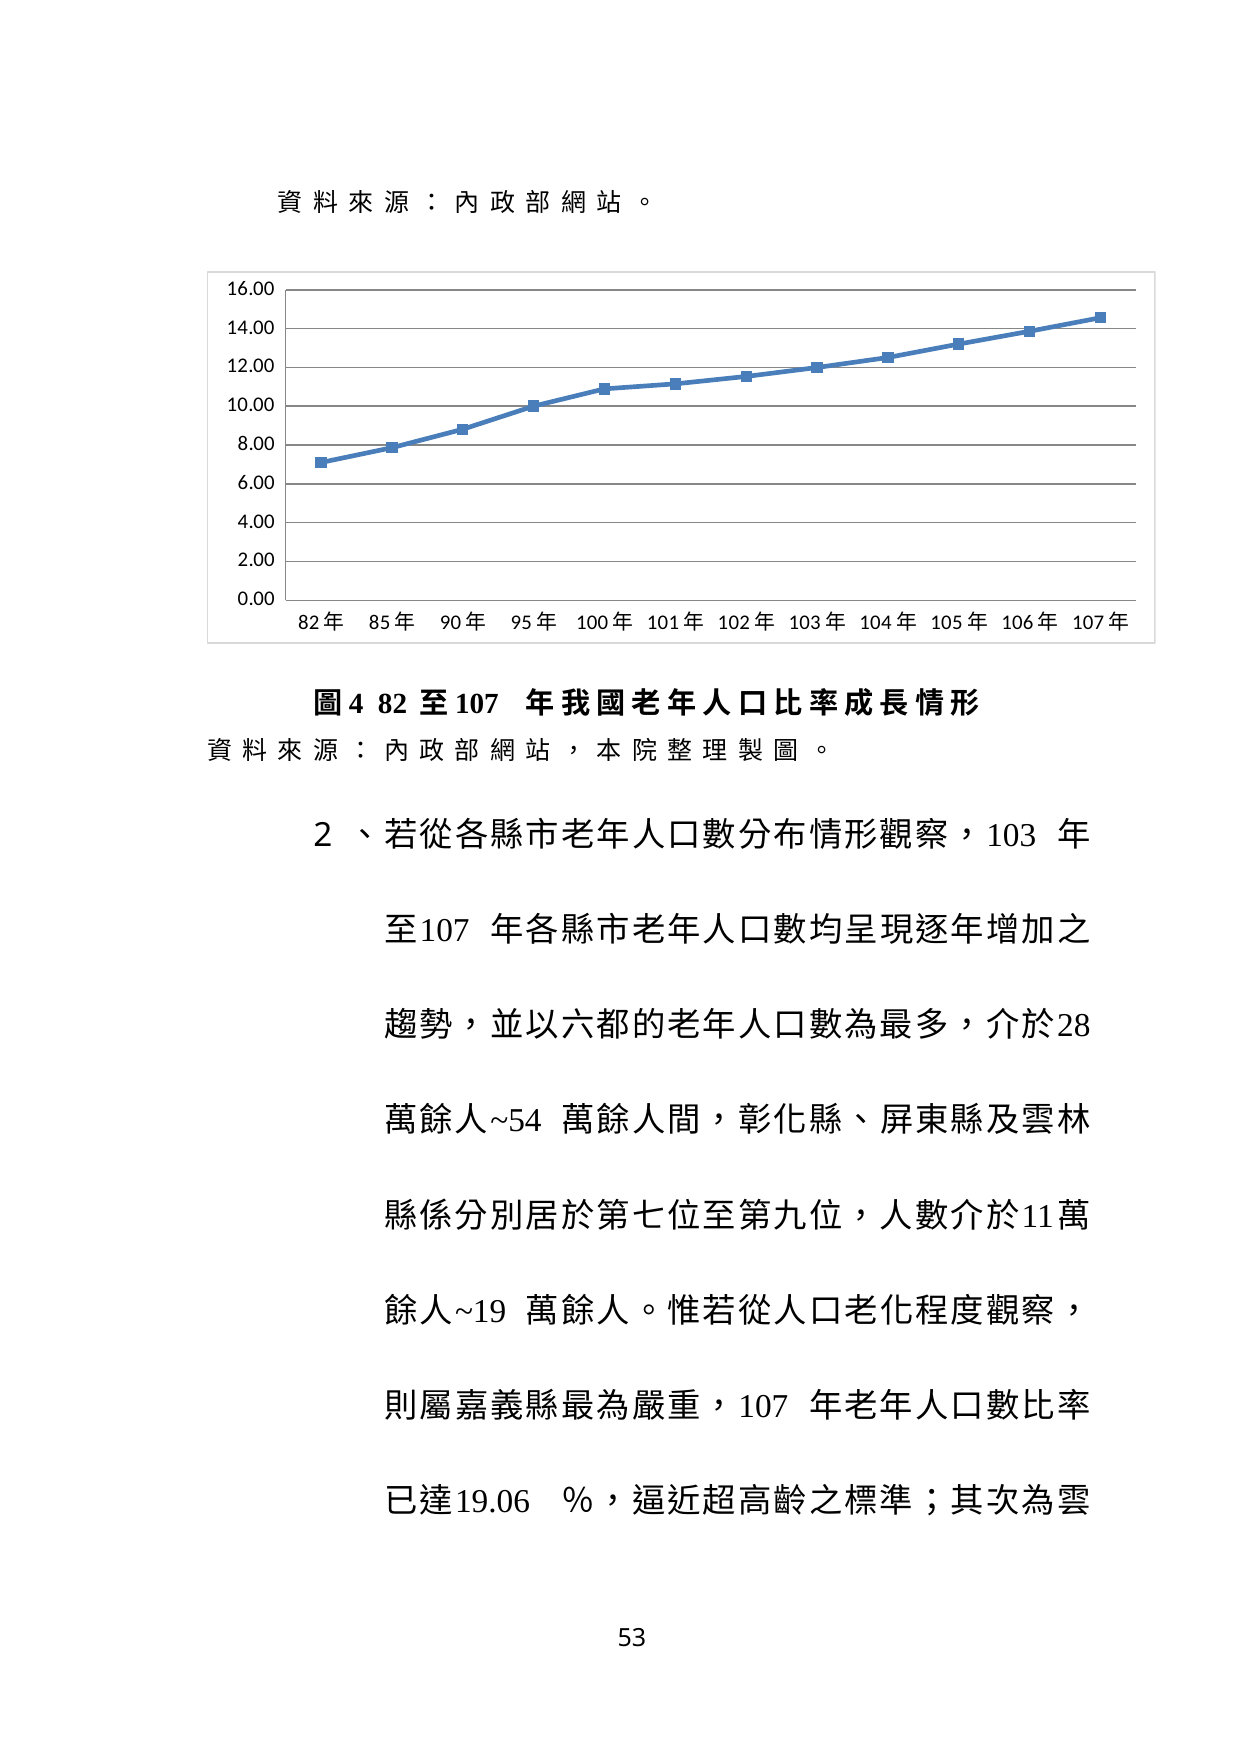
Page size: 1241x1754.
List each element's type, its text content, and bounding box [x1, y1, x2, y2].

text 圖4 82至107年我國老年人口比率成長情形 [186, 677, 1092, 724]
text 資料來源：內政部網站。 [268, 177, 1092, 225]
text 資料來源：內政部網站，本院整理製圖。 [192, 724, 1092, 772]
